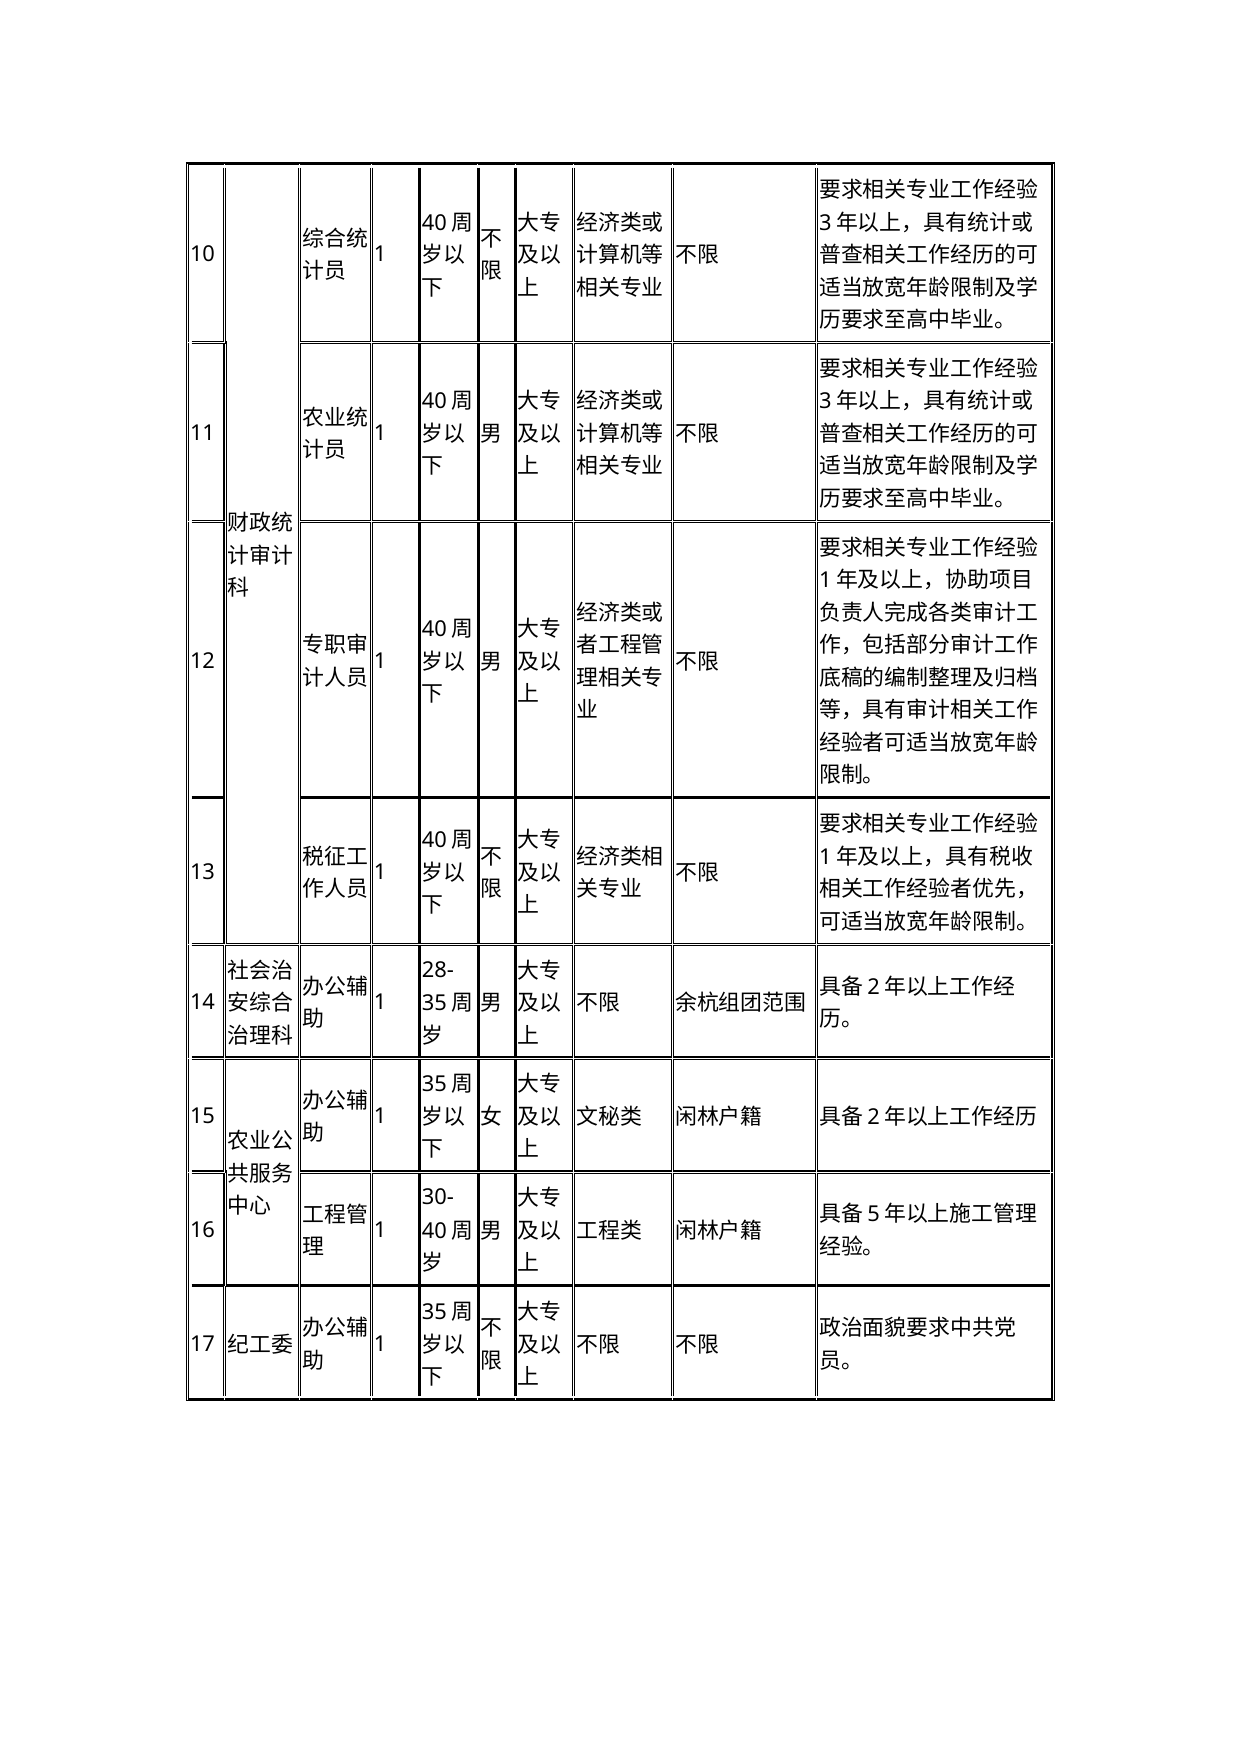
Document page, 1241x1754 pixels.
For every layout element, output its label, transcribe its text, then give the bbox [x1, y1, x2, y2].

table_cell 文秘类 [575, 1060, 671, 1170]
table_cell 男 [480, 344, 514, 520]
table_cell 不限 [674, 799, 815, 942]
table_cell 40周岁以下 [421, 344, 477, 520]
table_cell 闲林户籍 [674, 1060, 815, 1170]
table_cell 要求相关专业工作经验3年以上，具有统计或普查相关工作经历的可适当放宽年龄限制及学历要求至高中毕业。 [817, 165, 1051, 341]
table_cell 12 [188, 520, 225, 796]
table_cell 40周岁以下 [421, 523, 477, 796]
table_cell 具备5年以上施工管理经验。 [818, 1170, 1052, 1284]
table_cell 1 [371, 1287, 419, 1398]
table_cell 35周岁以下 [421, 1060, 477, 1170]
table_cell 女 [480, 1060, 514, 1170]
table_cell 大专及以上 [517, 344, 572, 520]
table_cell 大专及以上 [517, 1174, 572, 1284]
table_cell 闲林户籍 [674, 1174, 815, 1284]
table_cell 要求相关专业工作经验1年及以上，协助项目负责人完成各类审计工作，包括部分审计工作底稿的编制整理及归档等，具有审计相关工作经验者可适当放宽年龄限制。 [817, 520, 1053, 796]
table_cell 具备2年以上工作经历 [818, 1056, 1052, 1170]
table_cell 大专及以上 [517, 799, 572, 942]
table_cell 综合统计员 [300, 165, 371, 341]
table_cell 不限 [480, 799, 514, 942]
table_cell 办公辅助 [301, 946, 370, 1056]
table_cell 税征工作人员 [301, 799, 370, 942]
table_cell 经济类或计算机等相关专业 [574, 165, 673, 341]
table_cell 16 [189, 1170, 225, 1284]
table_cell 要求相关专业工作经验1年及以上，具有税收相关工作经验者优先，可适当放宽年龄限制。 [818, 796, 1051, 942]
table_cell 1 [373, 1060, 418, 1170]
table_cell 办公辅助 [300, 1287, 371, 1398]
table_cell 1 [373, 1174, 418, 1284]
table_cell 政治面貌要求中共党员。 [817, 1284, 1051, 1398]
table_cell 经济类或者工程管理相关专业 [575, 523, 671, 796]
table_cell 10 [189, 165, 225, 341]
table_cell 不限 [575, 946, 671, 1056]
table_cell 40周岁以下 [421, 799, 477, 942]
table_cell 28-35周岁 [421, 946, 477, 1056]
table_cell 不限 [478, 165, 515, 341]
table_cell 农业公共服务中心 [226, 1060, 298, 1284]
table_cell 35周岁以下 [419, 1287, 478, 1398]
table_cell 要求相关专业工作经验3年以上，具有统计或普查相关工作经历的可适当放宽年龄限制及学历要求至高中毕业。 [817, 341, 1053, 520]
table_cell 不限 [674, 523, 815, 796]
table_cell 15 [189, 1056, 223, 1170]
table_cell 男 [480, 946, 514, 1056]
table_cell 男 [480, 523, 514, 796]
table_cell 农业统计员 [301, 344, 370, 520]
table_cell 30-40周岁 [421, 1174, 477, 1284]
table_cell 1 [373, 946, 418, 1056]
table_cell 专职审计人员 [301, 523, 370, 796]
table_cell 不限 [673, 165, 817, 341]
table_cell 办公辅助 [301, 1060, 370, 1170]
table_cell 1 [371, 165, 419, 341]
table_cell 工程类 [575, 1174, 671, 1284]
table_cell 大专及以上 [515, 165, 574, 341]
table_cell 不限 [574, 1287, 673, 1398]
table_cell 余杭组团范围 [674, 946, 815, 1056]
table_cell 男 [480, 1174, 514, 1284]
table_cell 工程管理 [301, 1174, 370, 1284]
table_cell 不限 [478, 1287, 515, 1398]
table_cell 1 [373, 799, 418, 942]
table_cell 1 [373, 523, 418, 796]
table_cell 大专及以上 [517, 523, 572, 796]
table_cell 大专及以上 [515, 1287, 574, 1398]
table_cell 经济类相关专业 [575, 799, 671, 942]
table_cell 大专及以上 [517, 946, 572, 1056]
table_cell 经济类或计算机等相关专业 [575, 344, 671, 520]
table_cell 大专及以上 [517, 1060, 572, 1170]
table_cell 社会治安综合治理科 [226, 946, 298, 1056]
table_cell 不限 [673, 1287, 817, 1398]
table_cell 1 [373, 344, 418, 520]
table_cell 14 [189, 943, 223, 1056]
table_cell 具备2年以上工作经历。 [818, 943, 1052, 1056]
table_cell 11 [188, 341, 225, 520]
table_cell 40周岁以下 [419, 164, 478, 341]
table_cell 13 [189, 796, 223, 942]
table_cell 17 [189, 1284, 225, 1398]
table_cell 财政统计审计科 [225, 165, 300, 942]
table_cell 纪工委 [225, 1287, 300, 1398]
table_cell 不限 [674, 344, 815, 520]
